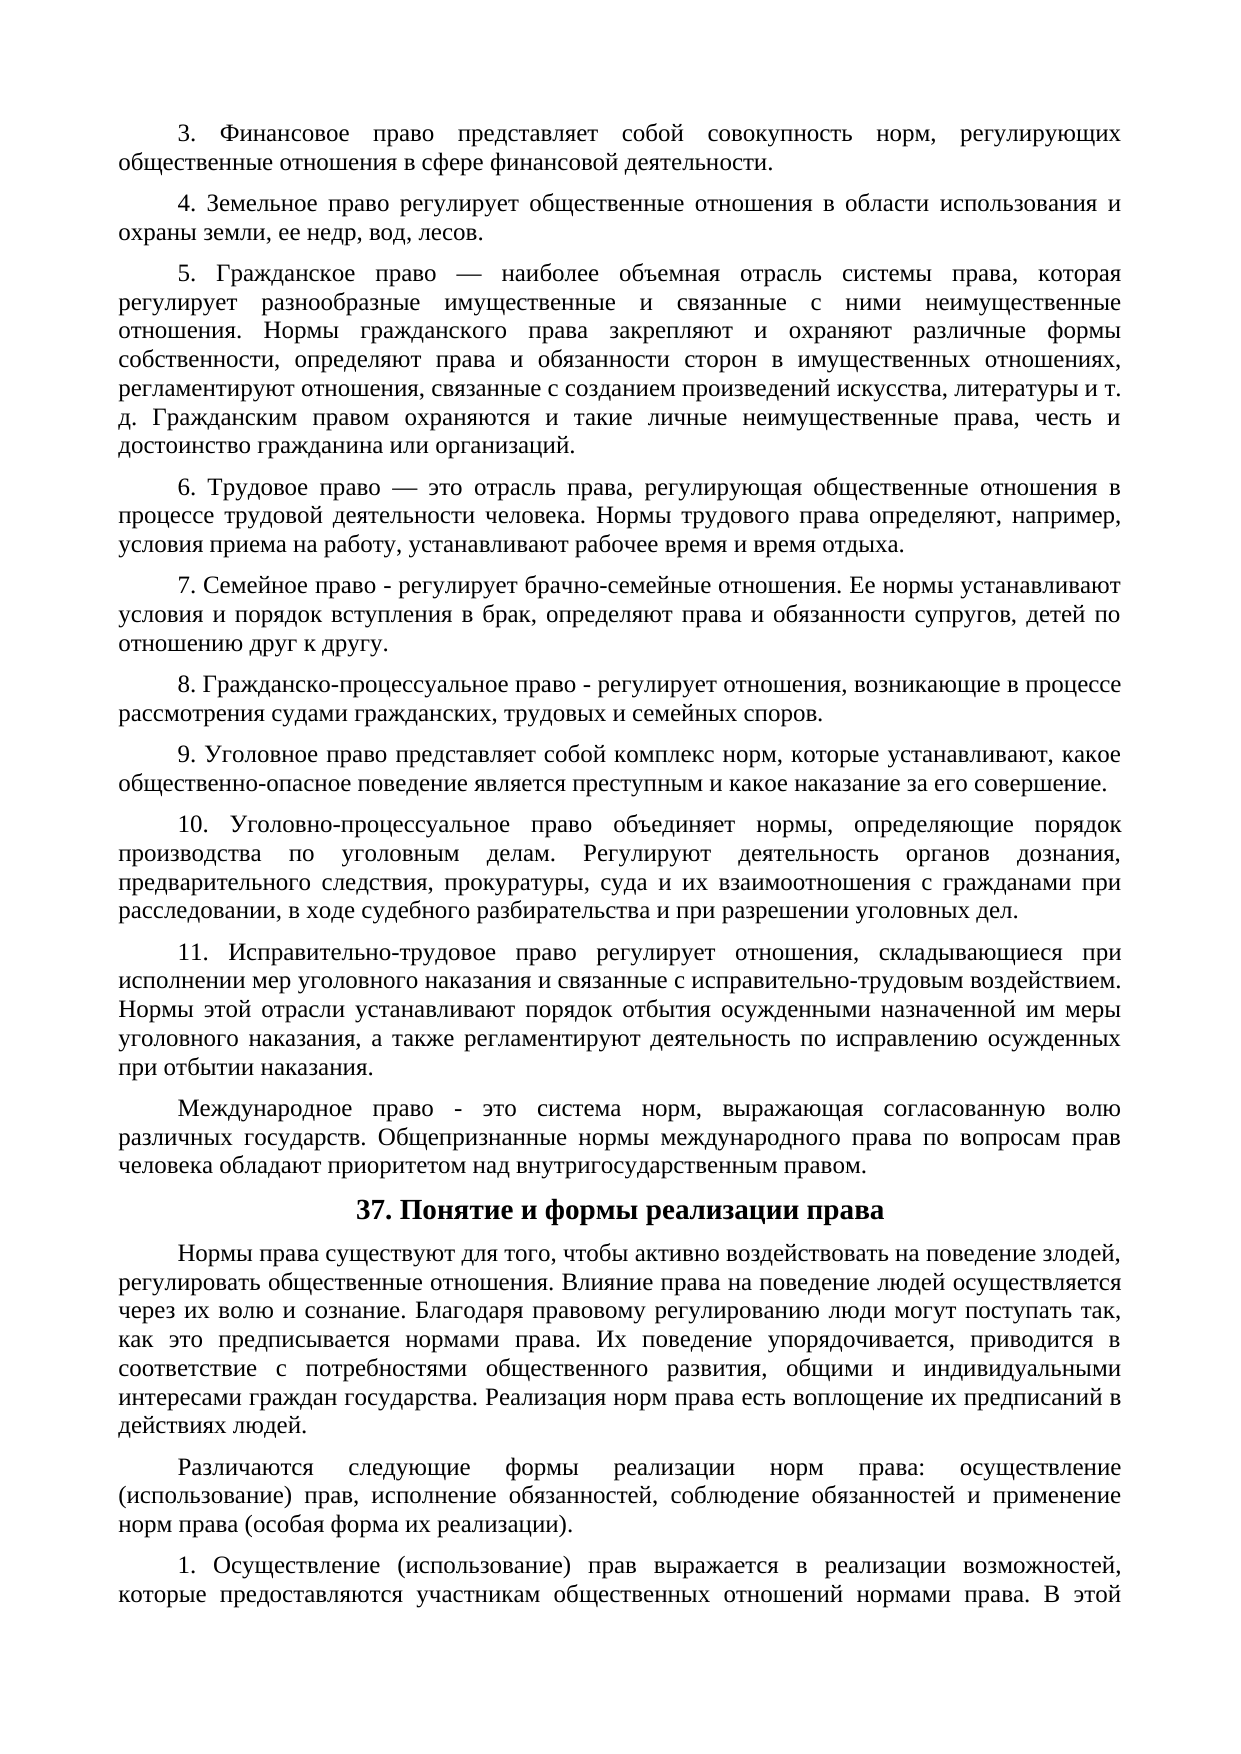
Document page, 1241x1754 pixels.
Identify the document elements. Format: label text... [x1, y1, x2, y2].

text 6. Трудовое право — это отрасль права, регулирующая общественные отношения в процессе трудовой деятельности человека. Нормы трудового права определяют, например, условия приема на работу, устанавливают рабочее время и время отдыха. [118, 472, 1122, 558]
text Различаются следующие формы реализации норм права: осуществление (использование) прав, исполнение обязанностей, соблюдение обязанностей и применение норм права (особая форма их реализации). [118, 1452, 1122, 1538]
text 7. Семейное право - регулирует брачно-семейные отношения. Ее нормы устанавливают условия и порядок вступления в брак, определяют права и обязанности супругов, детей по отношению друг к другу. [118, 571, 1122, 657]
text 9. Уголовное право представляет собой комплекс норм, которые устанавливают, какое общественно-опасное поведение является преступным и какое наказание за его совершение. [118, 739, 1122, 797]
text 4. Земельное право регулирует общественные отношения в области использования и охраны земли, ее недр, вод, лесов. [118, 188, 1122, 246]
text Международное право - это система норм, выражающая согласованную волю различных государств. Общепризнанные нормы международного права по вопросам прав человека обладают приоритетом над внутригосударственным правом. [118, 1093, 1122, 1179]
text 8. Гражданско-процессуальное право - регулирует отношения, возникающие в процессе рассмотрения судами гражданских, трудовых и семейных споров. [118, 669, 1122, 727]
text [118, 1550, 1122, 1608]
text 37. Понятие и формы реализации права [118, 1192, 1122, 1225]
text 11. Исправительно-трудовое право регулирует отношения, складывающиеся при исполнении мер уголовного наказания и связанные с исправительно-трудовым воздействием. Нормы этой отрасли устанавливают порядок отбытия осужденными назначенной им меры уголовного наказания, а также регламентируют деятельность по исправлению осужденных при отбытии наказания. [118, 937, 1122, 1081]
text Нормы права существуют для того, чтобы активно воздействовать на поведение злодей, регулировать общественные отношения. Влияние права на поведение людей осуществляется через их волю и сознание. Благодаря правовому регулированию люди могут поступать так, как это предписывается нормами права. Их поведение упорядочивается, приводится в соответствие с потребностями общественного развития, общими и индивидуальными интересами граждан государства. Реализация норм права есть воплощение их предписаний в действиях людей. [118, 1238, 1122, 1439]
text 10. Уголовно-процессуальное право объединяет нормы, определяющие порядок производства по уголовным делам. Регулируют деятельность органов дознания, предварительного следствия, прокуратуры, суда и их взаимоотношения с гражданами при расследовании, в ходе судебного разбирательства и при разрешении уголовных дел. [118, 809, 1122, 924]
text 3. Финансовое право представляет собой совокупность норм, регулирующих общественные отношения в сфере финансовой деятельности. [118, 118, 1122, 176]
text 5. Гражданское право — наиболее объемная отрасль системы права, которая регулирует разнообразные имущественные и связанные с ними неимущественные отношения. Нормы гражданского права закрепляют и охраняют различные формы собственности, определяют права и обязанности сторон в имущественных отношениях, регламентируют отношения, связанные с созданием произведений искусства, литературы и т. д. Гражданским правом охраняются и такие личные неимущественные права, честь и достоинство гражданина или организаций. [118, 258, 1122, 459]
